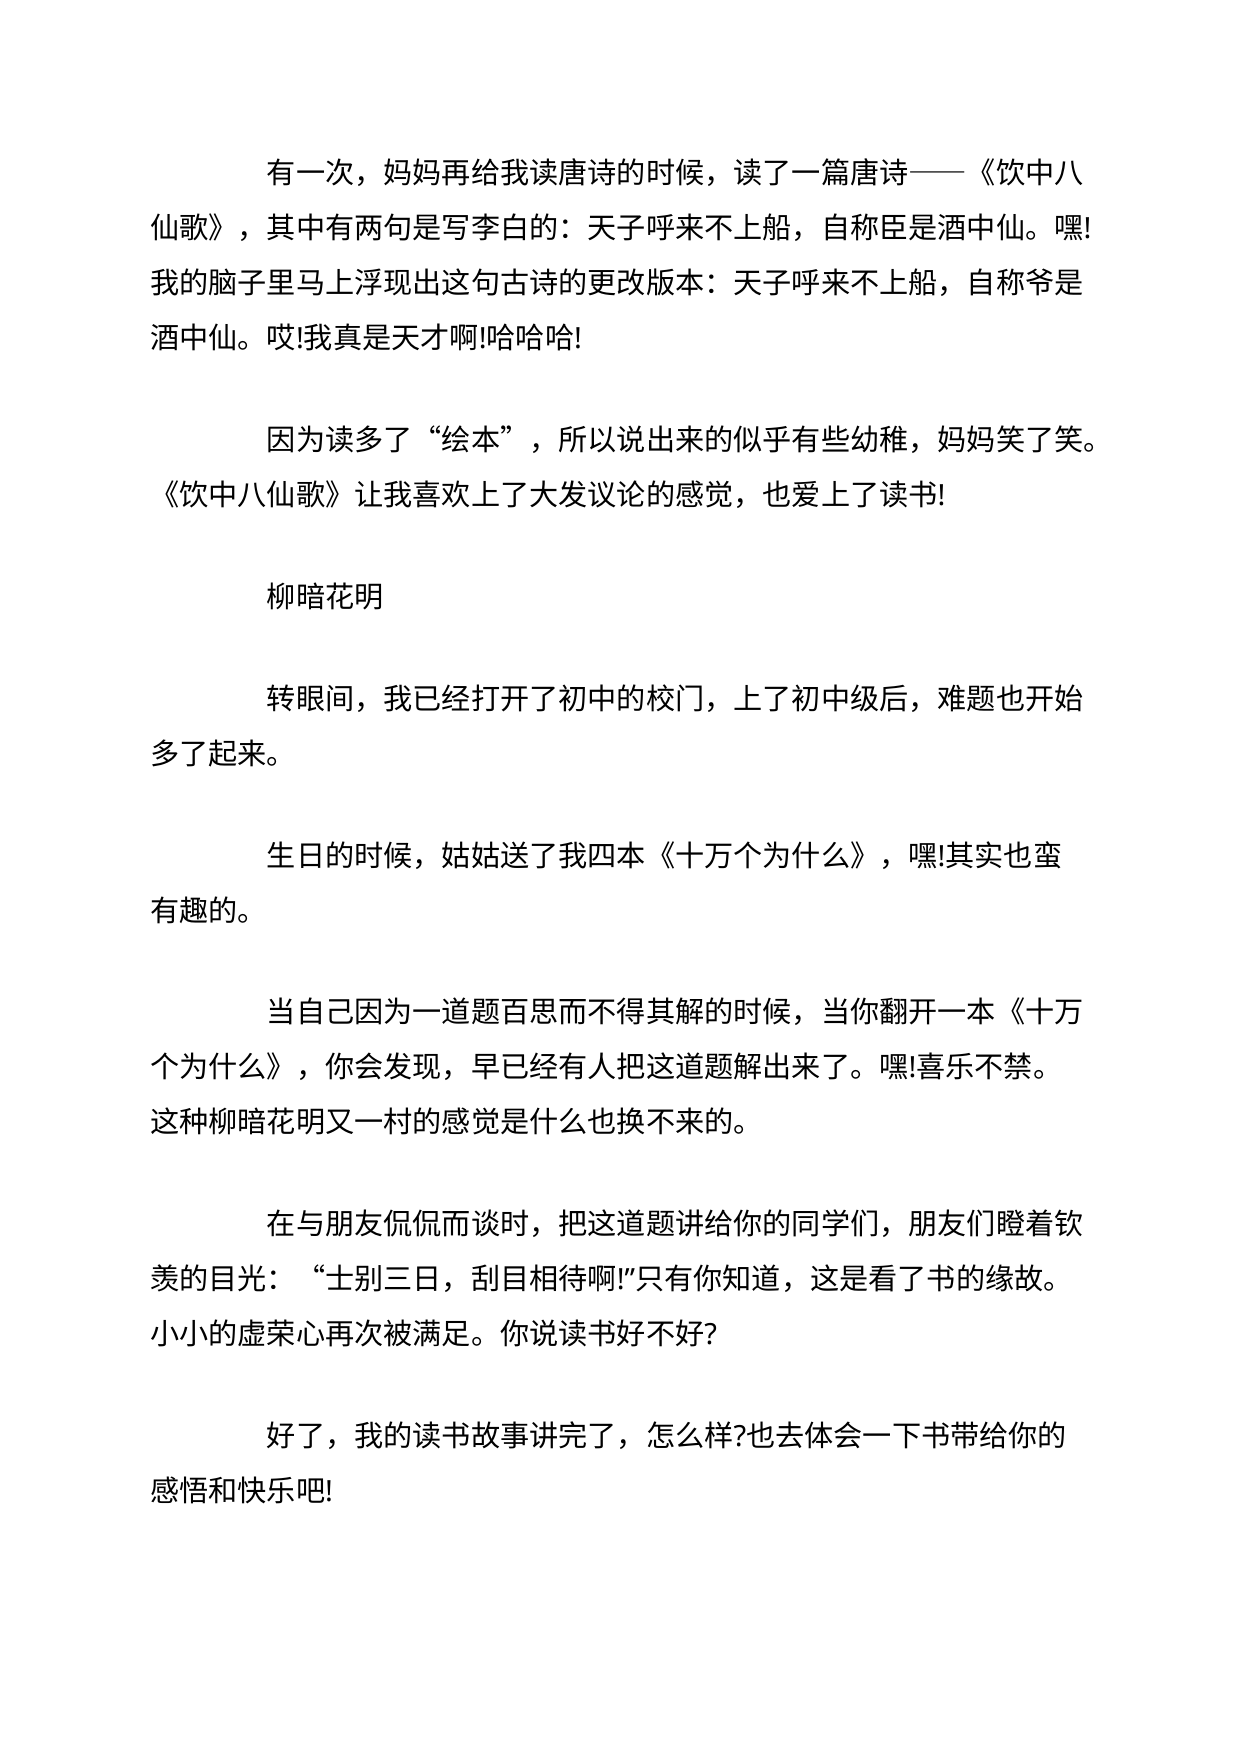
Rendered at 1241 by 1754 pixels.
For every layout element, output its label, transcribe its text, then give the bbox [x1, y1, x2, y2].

text 在与朋友侃侃而谈时，把这道题讲给你的同学们，朋友们瞪着钦羡的目光：“士别三日，刮目相待啊!”只有你知道，这是看了书的缘故。小小的虚荣心再次被满足。你说读书好不好? [150, 1201, 1090, 1353]
text 好了，我的读书故事讲完了，怎么样?也去体会一下书带给你的感悟和快乐吧! [150, 1412, 1090, 1510]
text 因为读多了“绘本”，所以说出来的似乎有些幼稚，妈妈笑了笑。《饮中八仙歌》让我喜欢上了大发议论的感觉，也爱上了读书! [150, 417, 1090, 514]
text 生日的时候，姑姑送了我四本《十万个为什么》，嘿!其实也蛮有趣的。 [150, 832, 1090, 929]
text 当自己因为一道题百思而不得其解的时候，当你翻开一本《十万个为什么》，你会发现，早已经有人把这道题解出来了。嘿!喜乐不禁。这种柳暗花明又一村的感觉是什么也换不来的。 [150, 989, 1090, 1141]
text 有一次，妈妈再给我读唐诗的时候，读了一篇唐诗——《饮中八仙歌》，其中有两句是写李白的：天子呼来不上船，自称臣是酒中仙。嘿!我的脑子里马上浮现出这句古诗的更改版本：天子呼来不上船，自称爷是酒中仙。哎!我真是天才啊!哈哈哈! [150, 150, 1090, 357]
text 转眼间，我已经打开了初中的校门，上了初中级后，难题也开始多了起来。 [150, 675, 1090, 773]
text 柳暗花明 [150, 574, 1090, 616]
